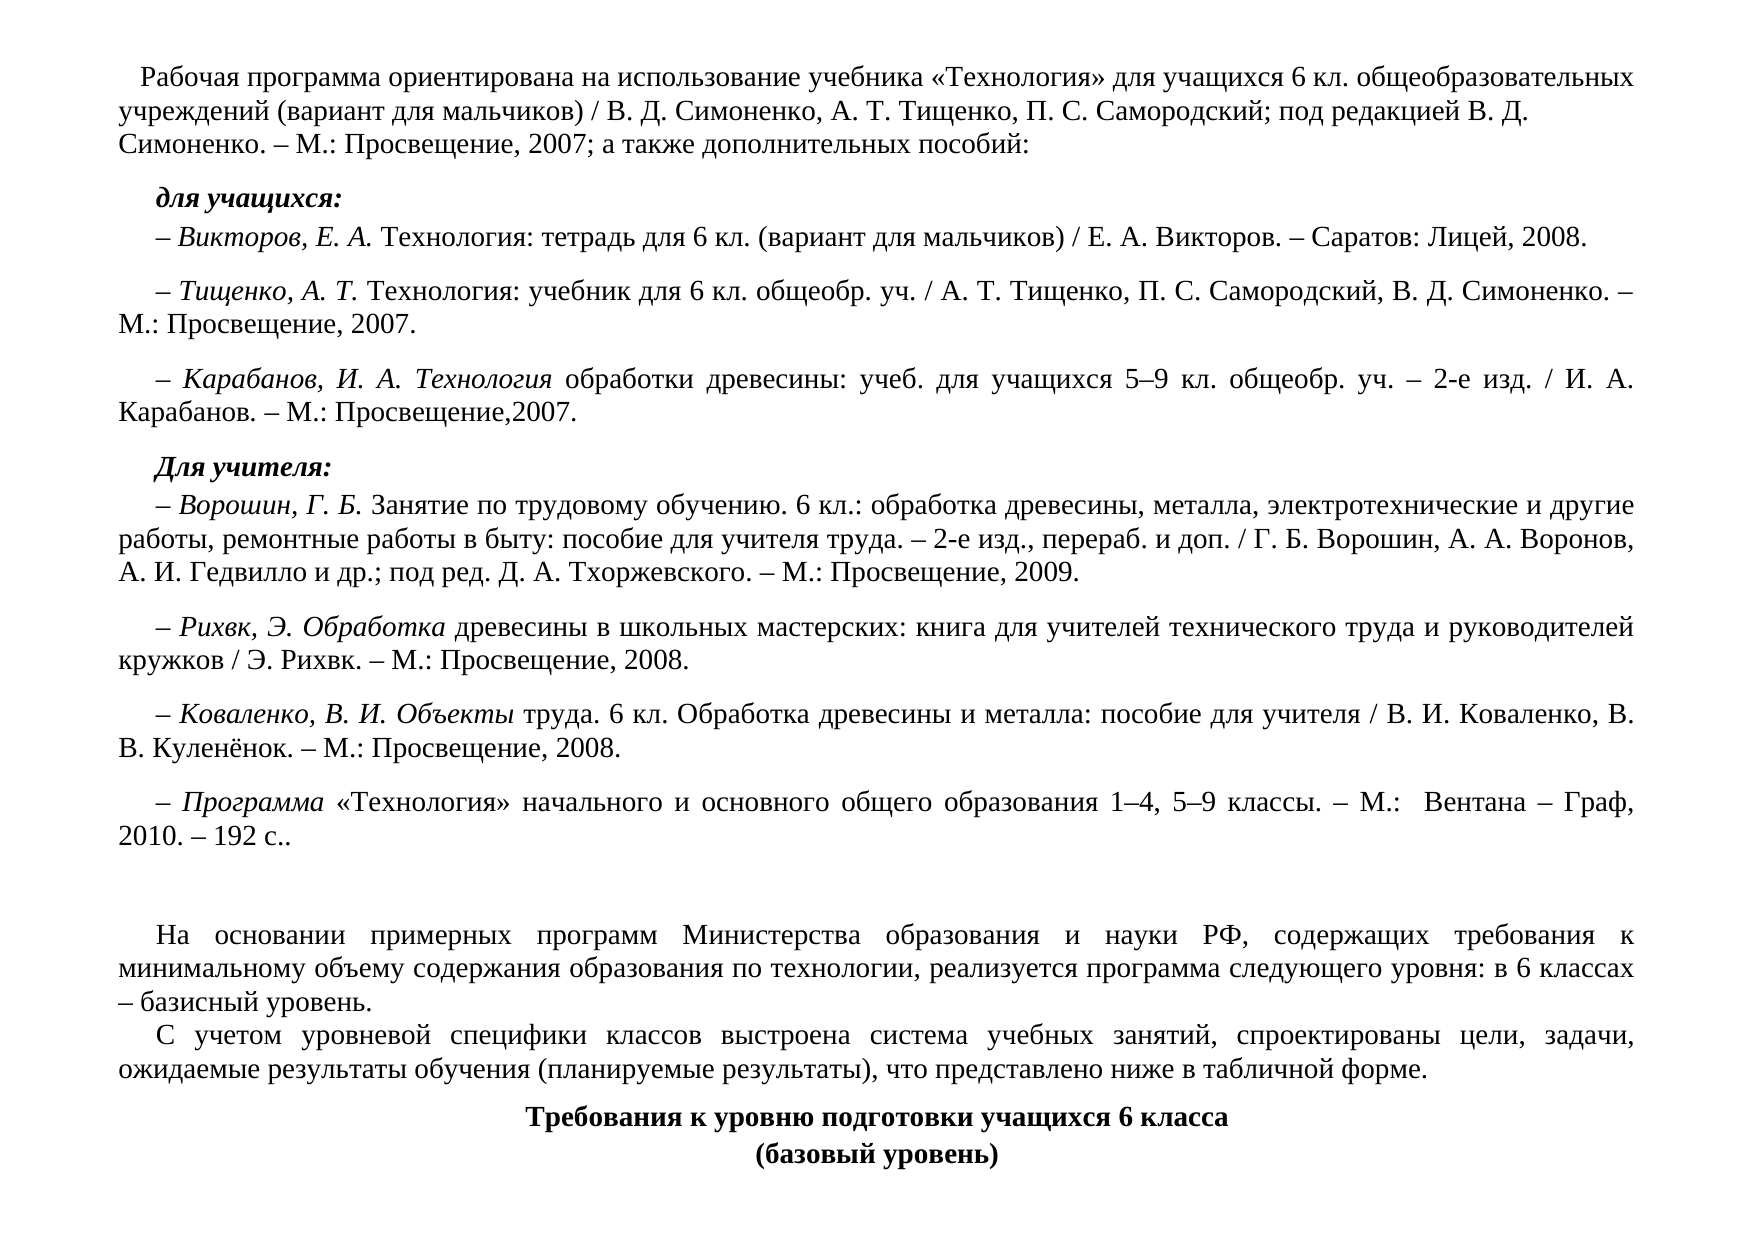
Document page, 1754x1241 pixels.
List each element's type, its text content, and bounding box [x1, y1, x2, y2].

text – Викторов, Е. А. Технология: тетрадь для 6 кл. (вариант для мальчиков) / Е. А. Викторов. – Саратов: Лицей, 2008. [118, 219, 1636, 252]
text Для учителя: [118, 449, 1636, 482]
text Требования к уровню подготовки учащихся 6 класса (базовый уровень) [118, 1099, 1636, 1169]
text для учащихся: [118, 181, 1636, 214]
text – Программа «Технология» начального и основного общего образования 1–4, 5–9 классы. – М.: Вентана – Граф, 2010. – 192 с.. [118, 784, 1636, 852]
text – Тищенко, А. Т. Технология: учебник для 6 кл. общеобр. уч. / А. Т. Тищенко, П. С. Самородский, В. Д. Симоненко. – М.: Просвещение, 2007. [118, 273, 1636, 340]
text С учетом уровневой специфики классов выстроена система учебных занятий, спроектированы цели, задачи, ожидаемые результаты обучения (планируемые результаты), что представлено ниже в табличной форме. [118, 1017, 1636, 1084]
text – Коваленко, В. И. Объекты труда. 6 кл. Обработка древесины и металла: пособие для учителя / В. И. Коваленко, В. В. Куленёнок. – М.: Просвещение, 2008. [118, 697, 1636, 764]
text На основании примерных программ Министерства образования и науки РФ, содержащих требования к минимальному объему содержания образования по технологии, реализуется программа следующего уровня: в 6 классах – базисный уровень. [118, 917, 1636, 1017]
text Рабочая программа ориентирована на использование учебника «Технология» для учащихся 6 кл. общеобразовательных учреждений (вариант для мальчиков) / В. Д. Симоненко, А. Т. Тищенко, П. С. Самородский; под редакцией В. Д. Симоненко. – М.: Просвещение, 2007; а также дополнительных пособий: [118, 59, 1636, 160]
text – Ворошин, Г. Б. Занятие по трудовому обучению. 6 кл.: обработка древесины, металла, электротехнические и другие работы, ремонтные работы в быту: пособие для учителя труда. – 2-е изд., перераб. и доп. / Г. Б. Ворошин, А. А. Воронов, А. И. Гедвилло и др.; под ред. Д. А. Тхоржевского. – М.: Просвещение, 2009. [118, 487, 1636, 588]
text – Карабанов, И. А. Технология обработки древесины: учеб. для учащихся 5–9 кл. общеобр. уч. – 2-е изд. / И. А. Карабанов. – М.: Просвещение,2007. [118, 361, 1636, 428]
text – Рихвк, Э. Обработка древесины в школьных мастерских: книга для учителей технического труда и руководителей кружков / Э. Рихвк. – М.: Просвещение, 2008. [118, 609, 1636, 676]
